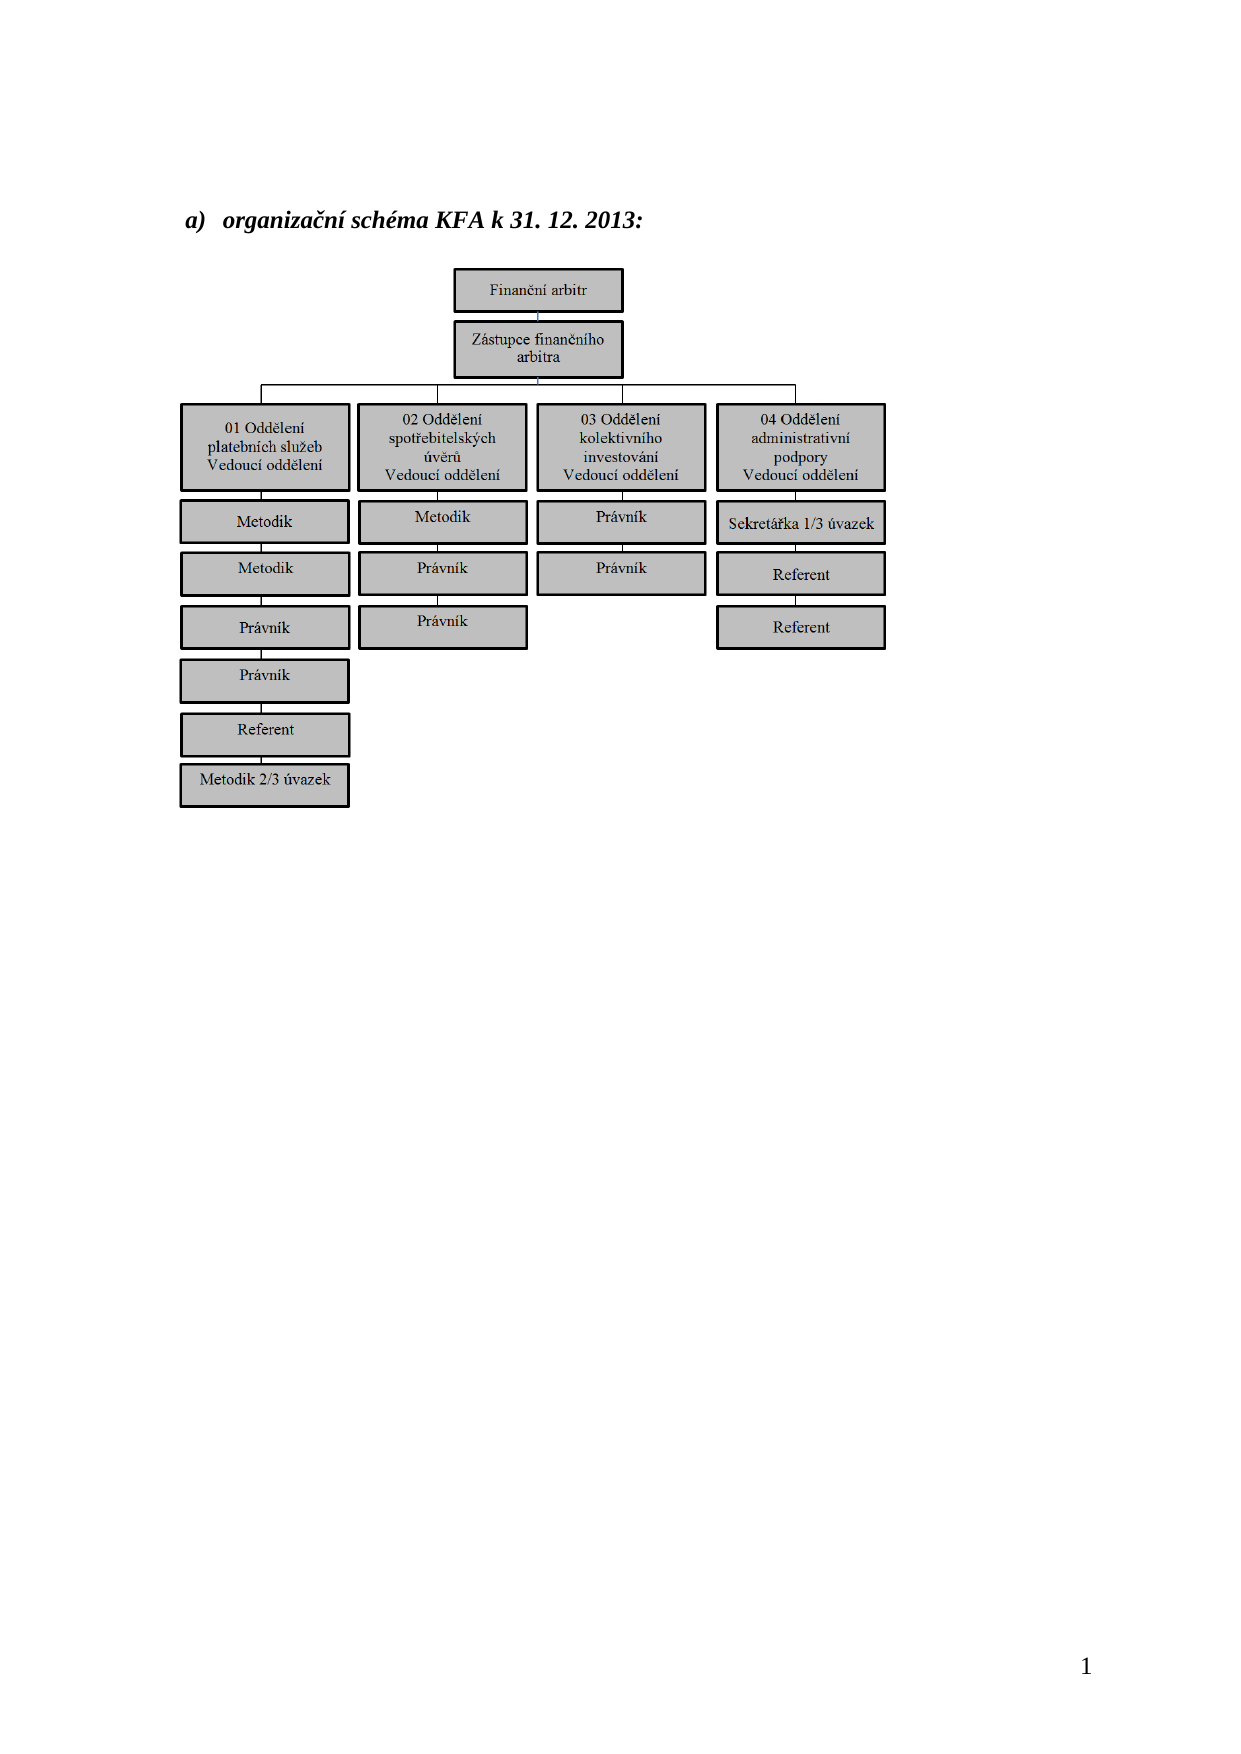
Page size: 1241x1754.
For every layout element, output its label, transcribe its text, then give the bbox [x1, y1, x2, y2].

list organizační schéma KFA k 31. 12. 2013: [185, 205, 1092, 234]
picture [147, 262, 923, 813]
